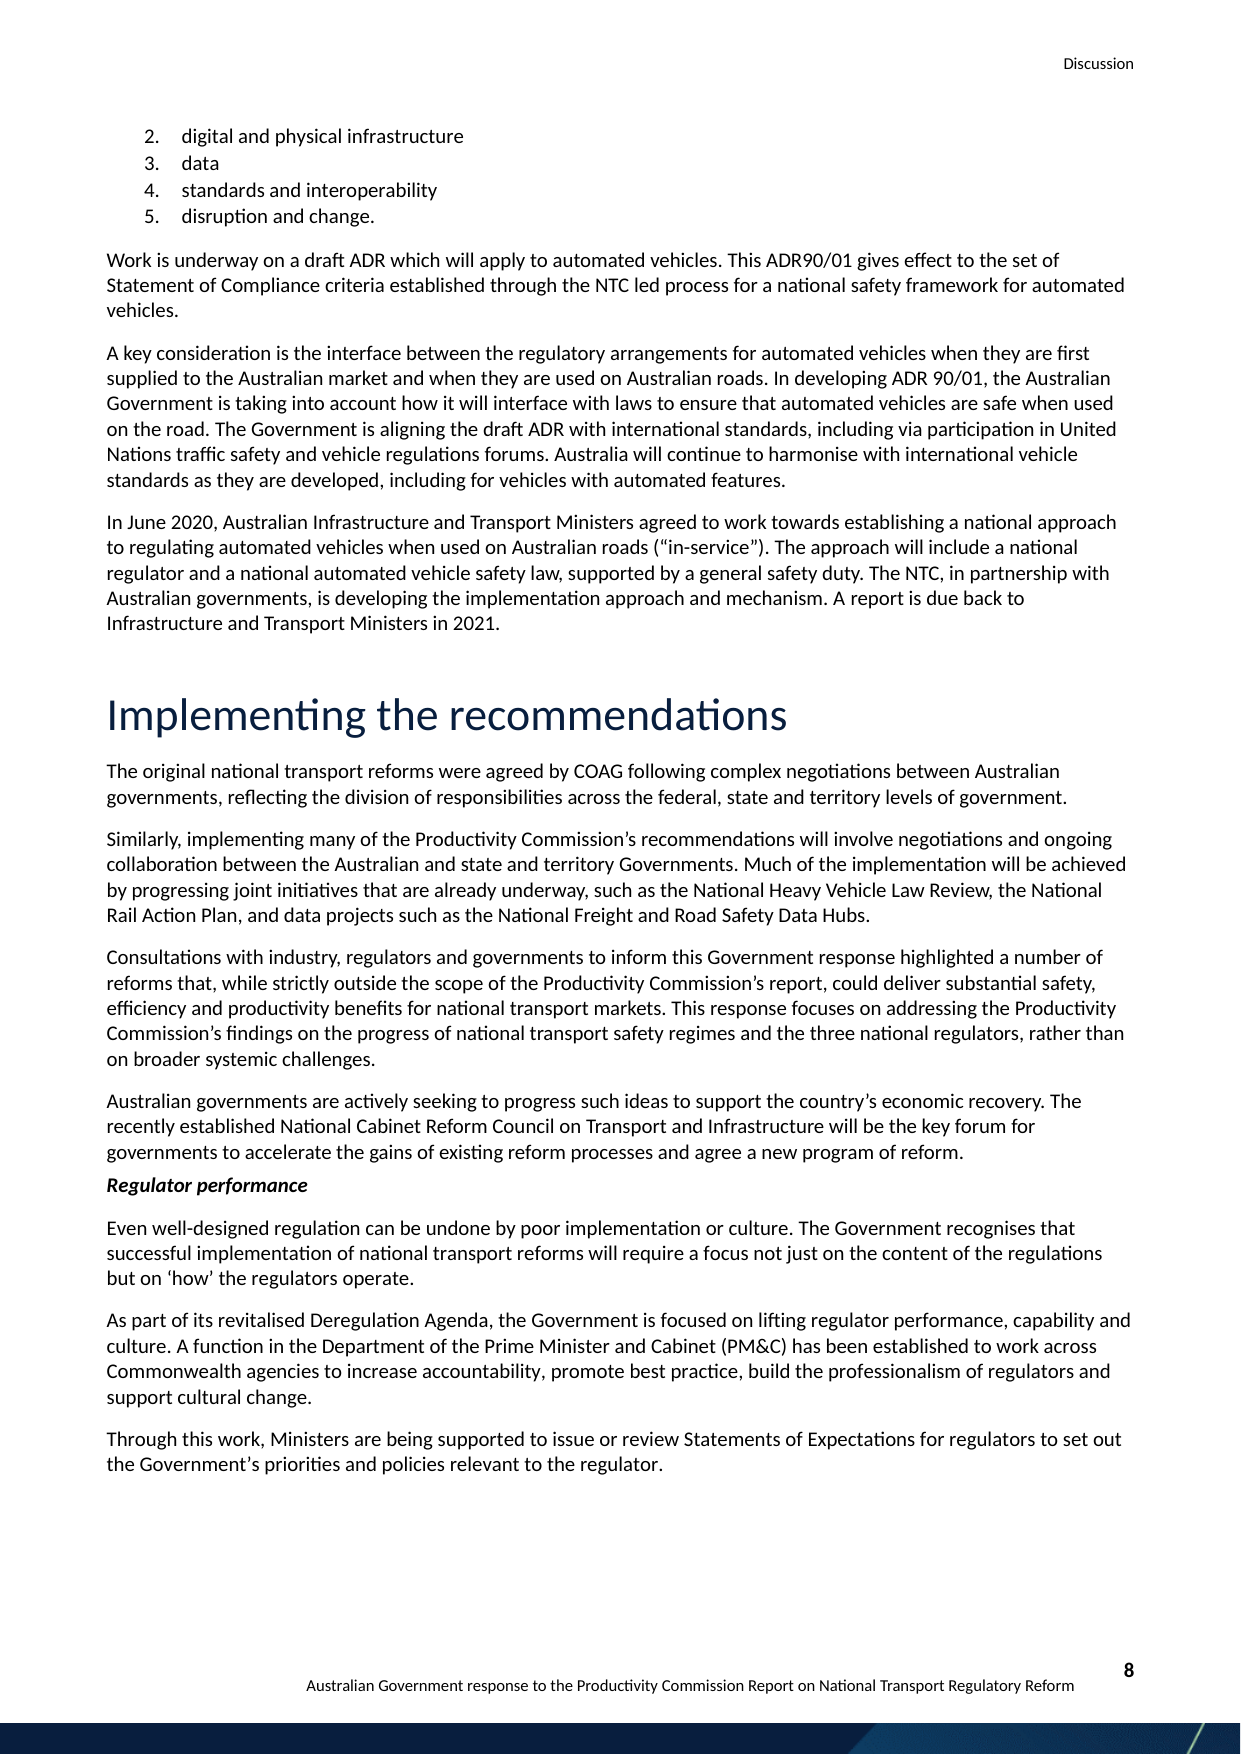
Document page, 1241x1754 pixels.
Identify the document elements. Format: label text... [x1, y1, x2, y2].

text In June 2020, Australian Infrastructure and Transport Ministers agreed to work towards establishing a national approach to regulating automated vehicles when used on Australian roads (“in-service”). The approach will include a national regulator and a national automated vehicle safety law, supported by a general safety duty. The NTC, in partnership with Australian governments, is developing the implementation approach and mechanism. A report is due back to Infrastructure and Transport Ministers in 2021. [106, 509, 1134, 636]
text Similarly, implementing many of the Productivity Commission’s recommendations will involve negotiations and ongoing collaboration between the Australian and state and territory Governments. Much of the implementation will be achieved by progressing joint initiatives that are already underway, such as the National Heavy Vehicle Law Review, the National Rail Action Plan, and data projects such as the National Freight and Road Safety Data Hubs. [106, 826, 1134, 928]
text A key consideration is the interface between the regulatory arrangements for automated vehicles when they are first supplied to the Australian market and when they are used on Australian roads. In developing ADR 90/01, the Australian Government is taking into account how it will interface with laws to ensure that automated vehicles are safe when used on the road. The Government is aligning the draft ADR with international standards, including via participation in United Nations traffic safety and vehicle regulations forums. Australia will continue to harmonise with international vehicle standards as they are developed, including for vehicles with automated features. [106, 340, 1134, 492]
picture [0, 1723, 1241, 1754]
text Work is underway on a draft ADR which will apply to automated vehicles. This ADR90/01 gives effect to the set of Statement of Compliance criteria established through the NTC led process for a national safety framework for automated vehicles. [106, 247, 1134, 323]
list data [144, 150, 1134, 176]
text Consultations with industry, regulators and governments to inform this Government response highlighted a number of reforms that, while strictly outside the scope of the Productivity Commission’s report, could deliver substantial safety, efficiency and productivity benefits for national transport markets. This response focuses on addressing the Productivity Commission’s findings on the progress of national transport safety regimes and the three national regulators, rather than on broader systemic challenges. [106, 944, 1134, 1071]
text Australian governments are actively seeking to progress such ideas to support the country’s economic recovery. The recently established National Cabinet Reform Council on Transport and Infrastructure will be the key forum for governments to accelerate the gains of existing reform processes and agree a new program of reform. [106, 1088, 1134, 1164]
text Even well-designed regulation can be undone by poor implementation or culture. The Government recognises that successful implementation of national transport reforms will require a focus not just on the content of the regulations but on ‘how’ the regulators operate. [106, 1215, 1134, 1291]
text Regulator performance [106, 1173, 1134, 1198]
subtitle Implementing the recommendations [106, 686, 1134, 742]
text The original national transport reforms were agreed by COAG following complex negotiations between Australian governments, reflecting the division of responsibilities across the federal, state and territory levels of government. [106, 758, 1134, 809]
text Through this work, Ministers are being supported to issue or review Statements of Expectations for regulators to set out the Government’s priorities and policies relevant to the regulator. [106, 1426, 1134, 1477]
list disruption and change. [144, 203, 1134, 229]
text As part of its revitalised Deregulation Agenda, the Government is focused on lifting regulator performance, capability and culture. A function in the Department of the Prime Minister and Cabinet (PM&C) has been established to work across Commonwealth agencies to increase accountability, promote best practice, build the professionalism of regulators and support cultural change. [106, 1308, 1134, 1409]
list digital and physical infrastructure [144, 123, 1134, 149]
list standards and interoperability [144, 177, 1134, 202]
